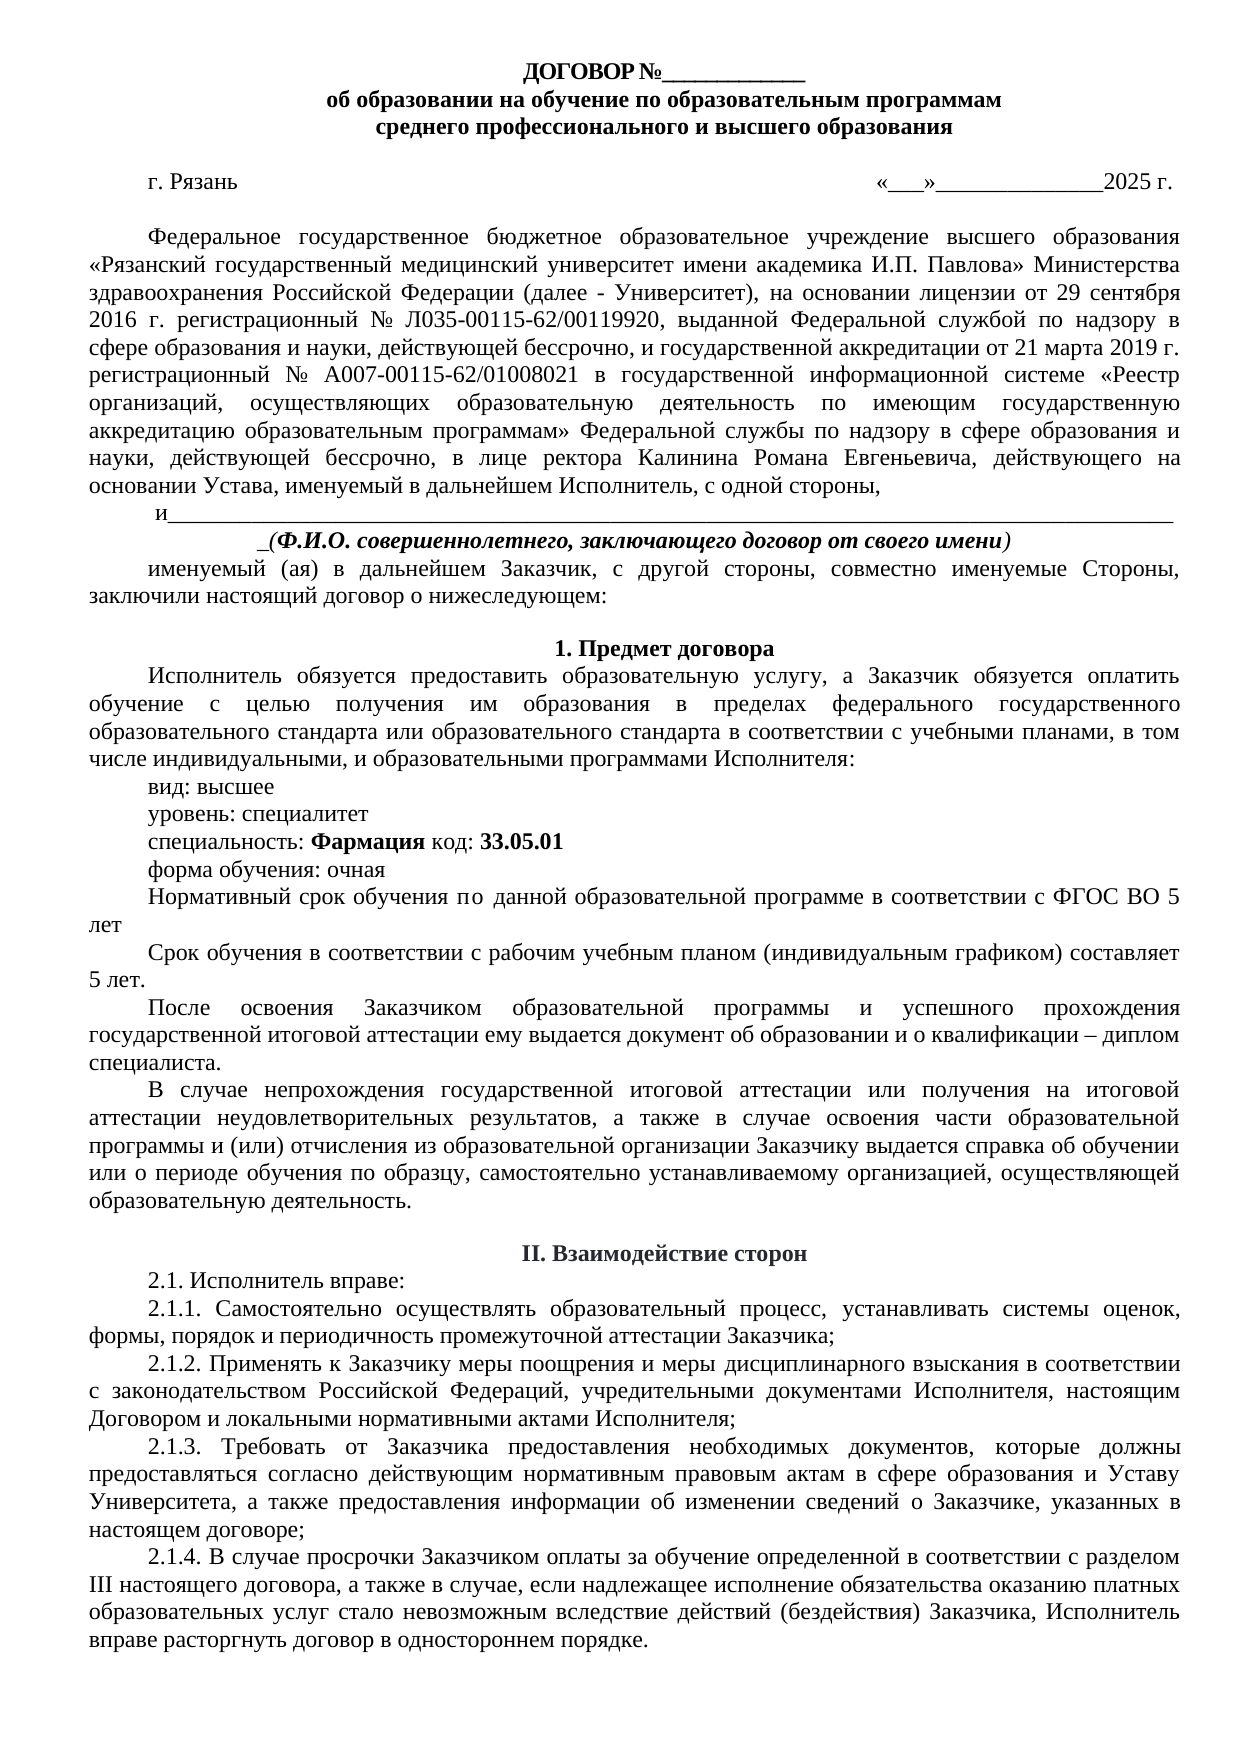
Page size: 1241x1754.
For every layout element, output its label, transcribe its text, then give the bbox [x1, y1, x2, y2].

text 1. Предмет договора [89, 634, 1181, 661]
text специальность: Фармация код: 33.05.01 [89, 827, 1181, 855]
text После освоения Заказчиком образовательной программы и успешного прохождения государственной итоговой аттестации ему выдается документ об образовании и о квалификации – диплом специалиста. [89, 993, 1181, 1076]
text Нормативный срок обучения по данной образовательной программе в соответствии с ФГОС ВО 5 лет [89, 882, 1181, 937]
text уровень: специалитет [89, 799, 1181, 827]
text именуемый (ая) в дальнейшем Заказчик, с другой стороны, совместно именуемые Стороны, заключили настоящий договор о нижеследующем: [89, 554, 1181, 609]
text 2.1. Исполнитель вправе: [89, 1266, 1181, 1294]
text Срок обучения в соответствии с рабочим учебным планом (индивидуальным графиком) составляет 5 лет. [89, 937, 1181, 993]
text среднего профессионального и высшего образования [89, 112, 1181, 140]
text вид: высшее [89, 772, 1181, 799]
text и_____________________________________________________________________________________(Ф.И.О. совершеннолетнего, заключающего договор от своего имени) [89, 498, 1181, 554]
text II. Взаимодействие сторон [89, 1238, 1181, 1266]
text форма обучения: очная [89, 855, 1181, 882]
text ДОГОВОР №_____________ [89, 57, 1181, 85]
text об образовании на обучение по образовательным программам [89, 85, 1181, 112]
text 2.1.3. Требовать от Заказчика предоставления необходимых документов, которые должны предоставляться согласно действующим нормативным правовым актам в сфере образования и Уставу Университета, а также предоставления информации об изменении сведений о Заказчике, указанных в настоящем договоре; [89, 1432, 1181, 1542]
text Исполнитель обязуется предоставить образовательную услугу, а Заказчик обязуется оплатить обучение с целью получения им образования в пределах федерального государственного образовательного стандарта или образовательного стандарта в соответствии с учебными планами, в том числе индивидуальными, и образовательными программами Исполнителя: [89, 661, 1181, 772]
text В случае непрохождения государственной итоговой аттестации или получения на итоговой аттестации неудовлетворительных результатов, а также в случае освоения части образовательной программы и (или) отчисления из образовательной организации Заказчику выдается справка об обучении или о периоде обучения по образцу, самостоятельно устанавливаемому организацией, осуществляющей образовательную деятельность. [89, 1076, 1181, 1213]
text 2.1.4. В случае просрочки Заказчиком оплаты за обучение определенной в соответствии с разделом III настоящего договора, а также в случае, если надлежащее исполнение обязательства оказанию платных образовательных услуг стало невозможным вследствие действий (бездействия) Заказчика, Исполнитель вправе расторгнуть договор в одностороннем порядке. [89, 1542, 1181, 1653]
text Федеральное государственное бюджетное образовательное учреждение высшего образования «Рязанский государственный медицинский университет имени академика И.П. Павлова» Министерства здравоохранения Российской Федерации (далее - Университет), на основании лицензии от 29 сентября 2016 г. регистрационный № Л035-00115-62/00119920, выданной Федеральной службой по надзору в сфере образования и науки, действующей бессрочно, и государственной аккредитации от 21 марта 2019 г. регистрационный № А007-00115-62/01008021 в государственной информационной системе «Реестр организаций, осуществляющих образовательную деятельность по имеющим государственную аккредитацию образовательным программам» Федеральной службы по надзору в сфере образования и науки, действующей бессрочно, в лице ректора Калинина Романа Евгеньевича, действующего на основании Устава, именуемый в дальнейшем Исполнитель, с одной стороны, [89, 222, 1181, 498]
text г. Рязань «___»______________2025 г. [89, 167, 1181, 195]
text 2.1.1. Самостоятельно осуществлять образовательный процесс, устанавливать системы оценок, формы, порядок и периодичность промежуточной аттестации Заказчика; [89, 1294, 1181, 1349]
text 2.1.2. Применять к Заказчику меры поощрения и меры дисциплинарного взыскания в соответствии с законодательством Российской Федераций, учредительными документами Исполнителя, настоящим Договором и локальными нормативными актами Исполнителя; [89, 1349, 1181, 1432]
